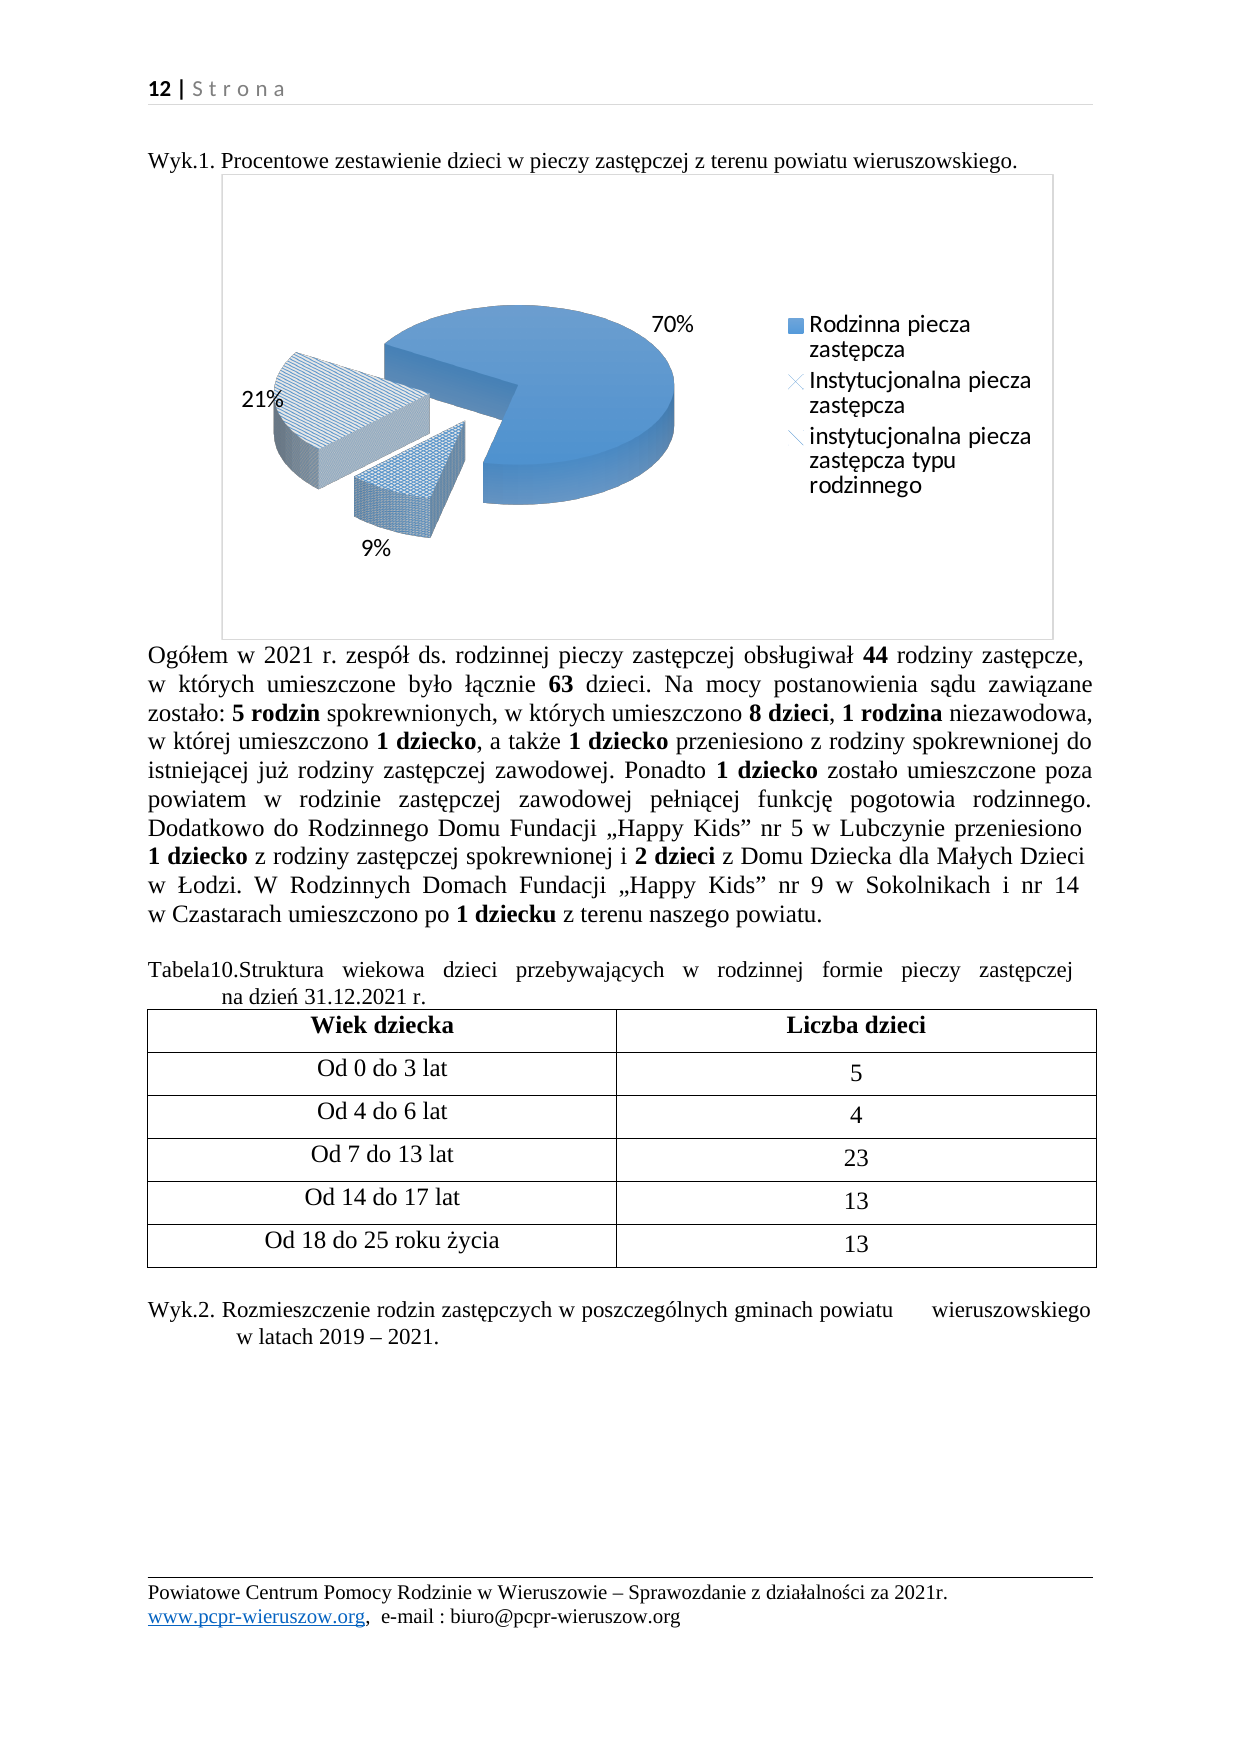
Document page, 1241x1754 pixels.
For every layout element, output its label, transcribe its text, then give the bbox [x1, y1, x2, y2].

table_cell Od 0 do 3 lat [148, 1053, 616, 1095]
table_cell Od 4 do 6 lat [148, 1096, 616, 1138]
table_cell 4 [617, 1096, 1096, 1138]
text Ogółem w 2021 r. zespół ds. rodzinnej pieczy zastępczej obsługiwał 44 rodziny zastępcze, w których umieszczone było łącznie 63 dzieci. Na mocy postanowienia sądu zawiązane zostało: 5 rodzin spokrewnionych, w których umieszczono 8 dzieci, 1 rodzina niezawodowa, w której umieszczono 1 dziecko, a także 1 dziecko przeniesiono z rodziny spokrewnionej do istniejącej już rodziny zastępczej zawodowej. Ponadto 1 dziecko zostało umieszczone poza powiatem w rodzinie zastępczej zawodowej pełniącej funkcję pogotowia rodzinnego. Dodatkowo do Rodzinnego Domu Fundacji „Happy Kids” nr 5 w Lubczynie przeniesiono 1 dziecko z rodziny zastępczej spokrewnionej i 2 dzieci z Domu Dziecka dla Małych Dzieci w Łodzi. W Rodzinnych Domach Fundacji „Happy Kids” nr 9 w Sokolnikach i nr 14 w Czastarach umieszczono po 1 dziecku z terenu naszego powiatu. [148, 640, 1093, 928]
table_header Wiek dziecka [148, 1010, 616, 1052]
text Wyk.2. Rozmieszczenie rodzin zastępczych w poszczególnych gminach powiatu wieruszowskiego w latach 2019 – 2021. [148, 1296, 1093, 1349]
table_cell Od 7 do 13 lat [148, 1139, 616, 1181]
table_cell 5 [617, 1053, 1096, 1095]
table_cell Od 18 do 25 roku życia [148, 1225, 616, 1267]
table_header Liczba dzieci [617, 1010, 1096, 1052]
table_cell 23 [617, 1139, 1096, 1181]
table_cell 13 [617, 1225, 1096, 1267]
table_cell Od 14 do 17 lat [148, 1182, 616, 1224]
text Wyk.1. Procentowe zestawienie dzieci w pieczy zastępczej z terenu powiatu wieruszowskiego. [148, 148, 1093, 640]
text Tabela10.Struktura wiekowa dzieci przebywających w rodzinnej formie pieczy zastępczej na dzień 31.12.2021 r. [148, 956, 1093, 1009]
table_cell 13 [617, 1182, 1096, 1224]
